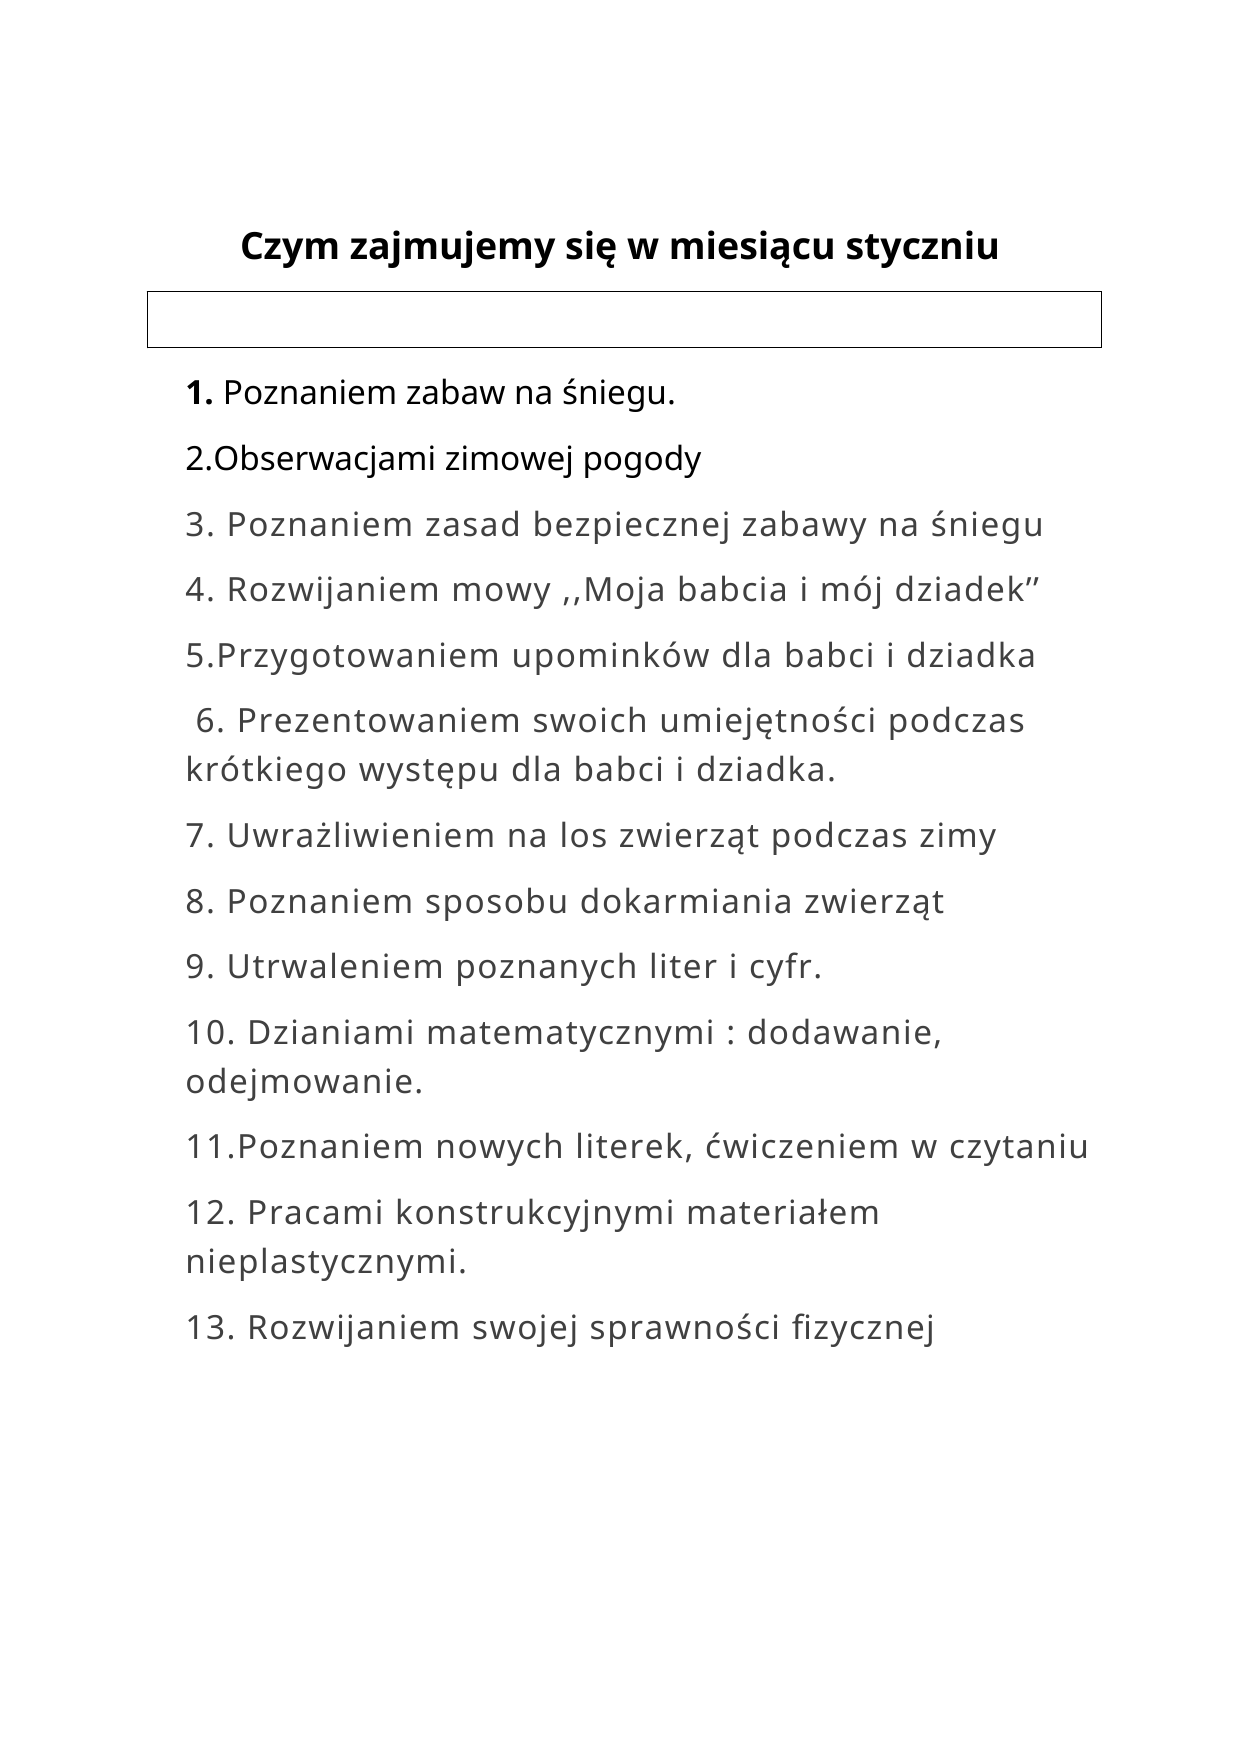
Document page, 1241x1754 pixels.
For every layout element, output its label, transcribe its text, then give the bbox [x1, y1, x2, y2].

text 6. Prezentowaniem swoich umiejętności podczas krótkiego występu dla babci i dziadka. [185, 697, 1093, 792]
text 3. Poznaniem zasad bezpiecznej zabawy na śniegu [185, 500, 1093, 546]
text 4. Rozwijaniem mowy ,,Moja babcia i mój dziadek’’ [185, 566, 1093, 611]
text 9. Utrwaleniem poznanych liter i cyfr. [185, 943, 1093, 988]
text 13. Rozwijaniem swojej sprawności fizycznej [185, 1303, 1093, 1349]
text 10. Dzianiami matematycznymi : dodawanie, odejmowanie. [185, 1009, 1093, 1103]
text 11.Poznaniem nowych literek, ćwiczeniem w czytaniu [185, 1123, 1093, 1169]
text 12. Pracami konstrukcyjnymi materiałem nieplastycznymi. [185, 1189, 1093, 1283]
list Poznaniem zabaw na śniegu. [185, 369, 1093, 414]
text 8. Poznaniem sposobu dokarmiania zwierząt [185, 877, 1093, 923]
text Czym zajmujemy się w miesiącu styczniu [148, 219, 1093, 270]
text 2.Obserwacjami zimowej pogody [185, 435, 1093, 480]
text 5.Przygotowaniem upominków dla babci i dziadka [185, 632, 1093, 677]
text 7. Uwrażliwieniem na los zwierząt podczas zimy [185, 812, 1093, 857]
